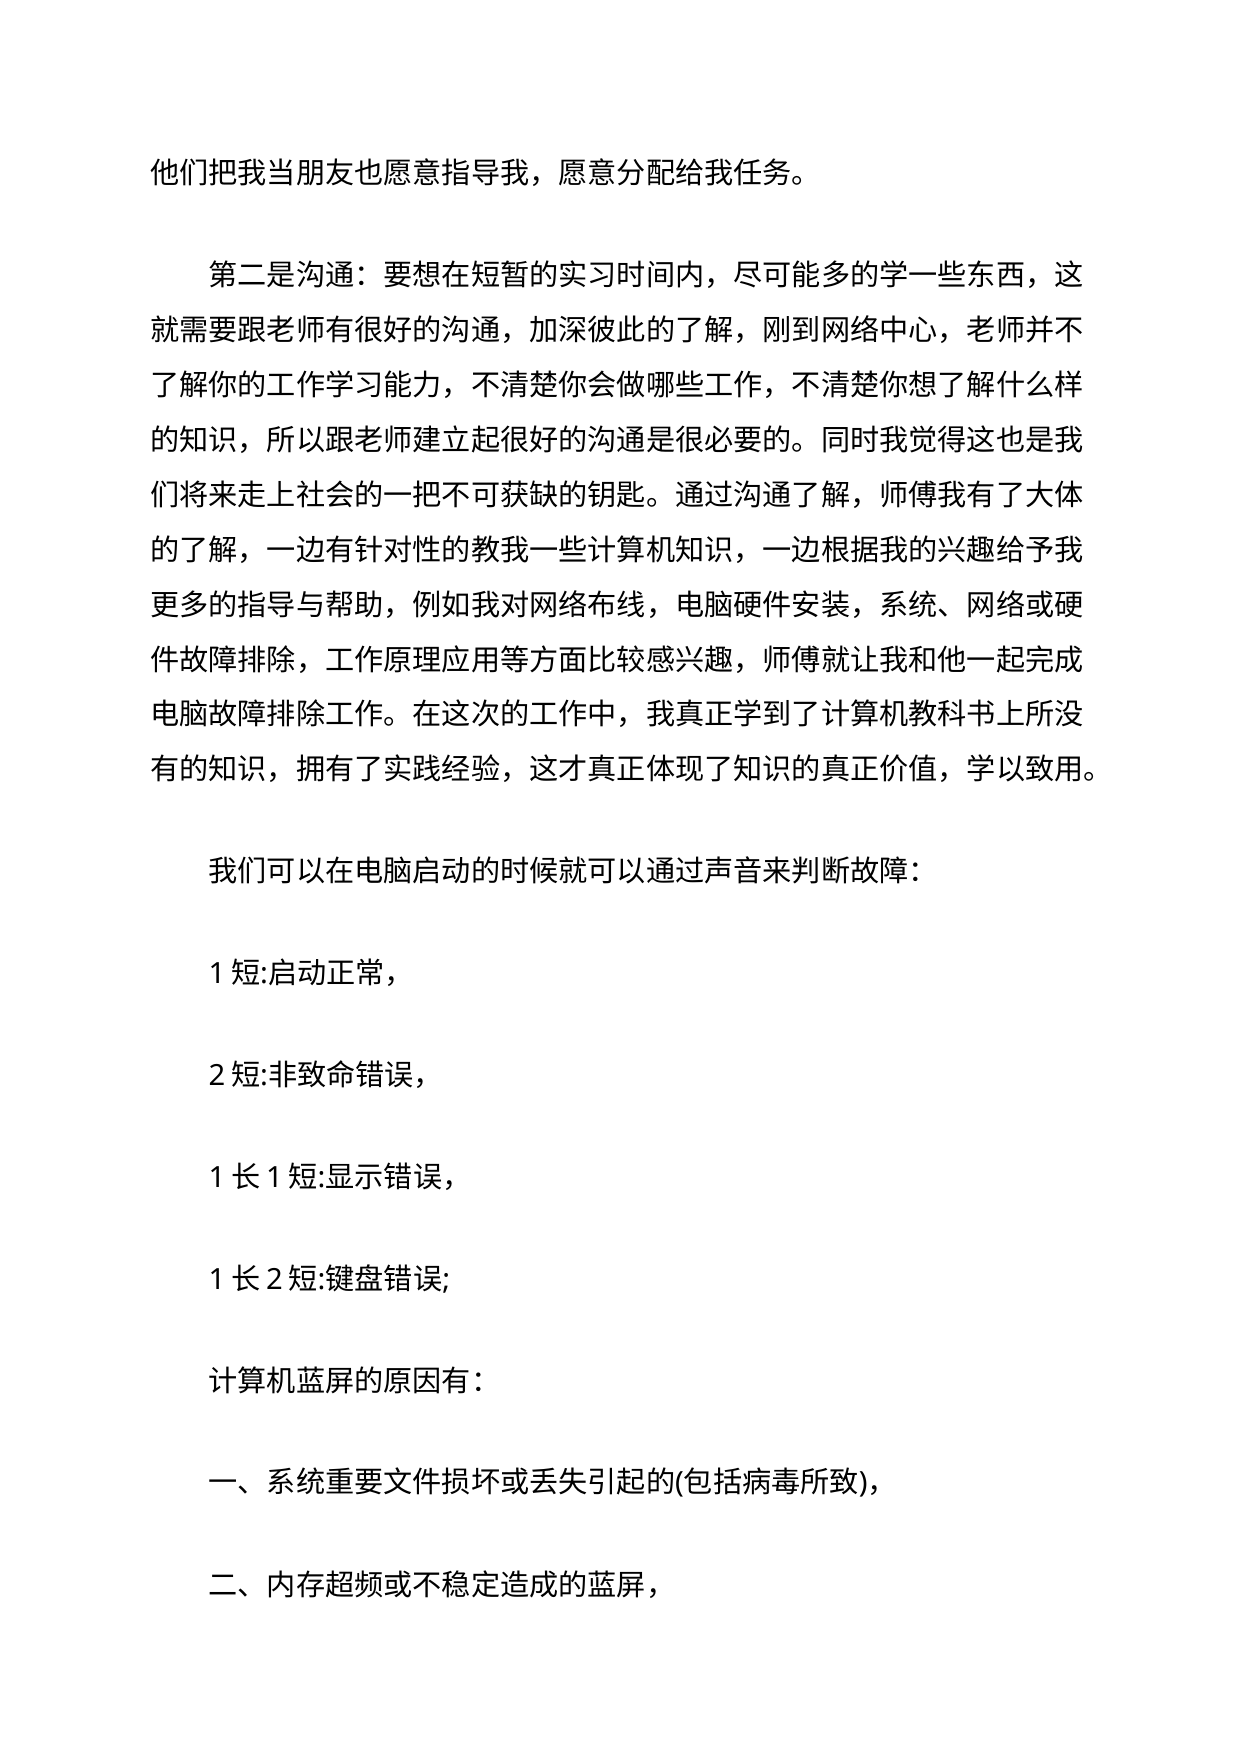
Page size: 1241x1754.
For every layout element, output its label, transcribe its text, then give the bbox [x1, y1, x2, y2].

text 我们可以在电脑启动的时候就可以通过声音来判断故障： [150, 848, 1090, 890]
text 1短:启动正常， [150, 949, 1090, 992]
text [150, 150, 1090, 192]
text 1长2短:键盘错误; [150, 1255, 1090, 1298]
text 一、系统重要文件损坏或丢失引起的(包括病毒所致)， [150, 1459, 1090, 1501]
text 2短:非致命错误， [150, 1051, 1090, 1094]
text 1长1短:显示错误， [150, 1153, 1090, 1196]
text 计算机蓝屏的原因有： [150, 1357, 1090, 1399]
text 二、内存超频或不稳定造成的蓝屏， [150, 1561, 1090, 1603]
text 第二是沟通：要想在短暂的实习时间内，尽可能多的学一些东西，这就需要跟老师有很好的沟通，加深彼此的了解，刚到网络中心，老师并不了解你的工作学习能力，不清楚你会做哪些工作，不清楚你想了解什么样的知识，所以跟老师建立起很好的沟通是很必要的。同时我觉得这也是我们将来走上社会的一把不可获缺的钥匙。通过沟通了解，师傅我有了大体的了解，一边有针对性的教我一些计算机知识，一边根据我的兴趣给予我更多的指导与帮助，例如我对网络布线，电脑硬件安装，系统、网络或硬件故障排除，工作原理应用等方面比较感兴趣，师傅就让我和他一起完成电脑故障排除工作。在这次的工作中，我真正学到了计算机教科书上所没有的知识，拥有了实践经验，这才真正体现了知识的真正价值，学以致用。 [150, 252, 1090, 788]
